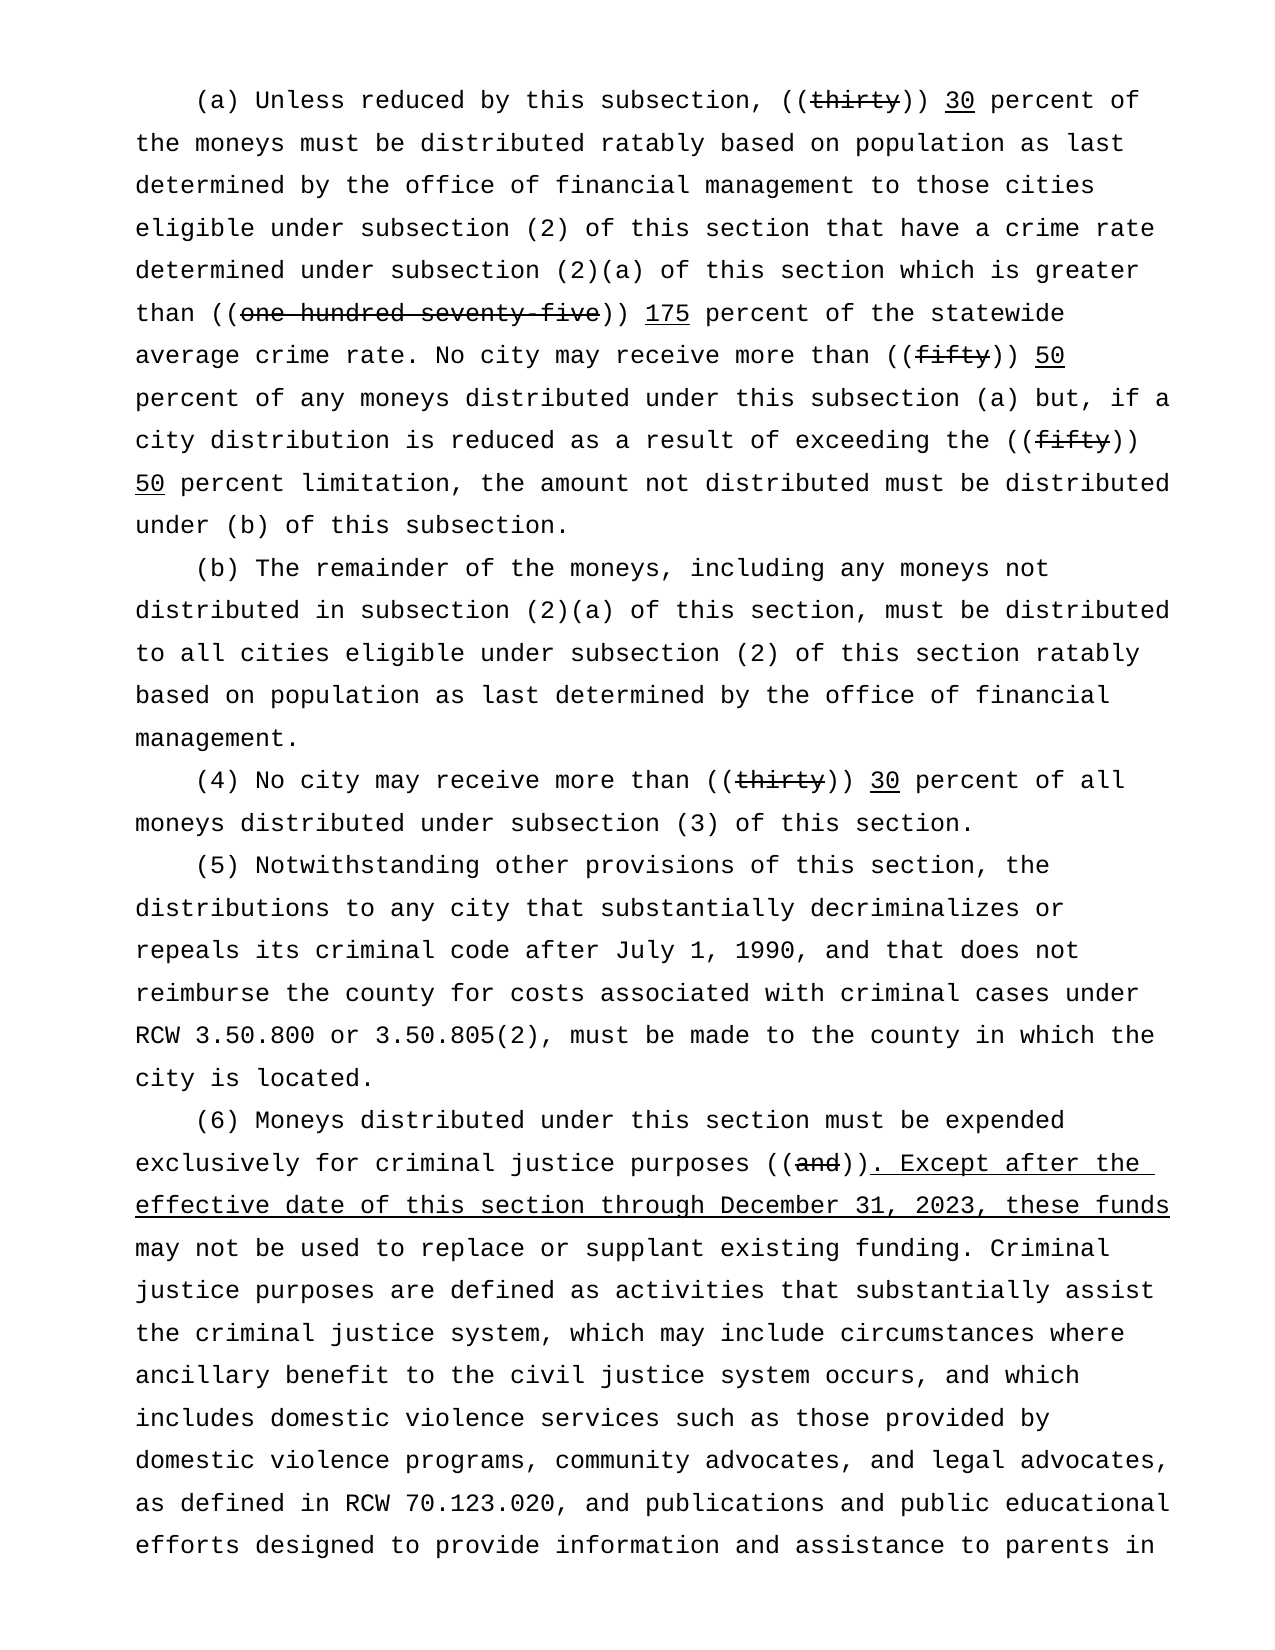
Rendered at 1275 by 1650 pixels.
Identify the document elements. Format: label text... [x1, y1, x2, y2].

text (4) No city may receive more than ((thirty)) 30 percent of all moneys distributed under subsection (3) of this section. [135, 755, 1170, 840]
text (5) Notwithstanding other provisions of this section, the distributions to any city that substantially decriminalizes or repeals its criminal code after July 1, 1990, and that does not reimburse the county for costs associated with criminal cases under RCW 3.50.800 or 3.50.805(2), must be made to the county in which the city is located. [135, 840, 1170, 1095]
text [135, 1218, 1170, 1562]
text (b) The remainder of the moneys, including any moneys not distributed in subsection (2)(a) of this section, must be distributed to all cities eligible under subsection (2) of this section ratably based on population as last determined by the office of financial management. [135, 542, 1170, 755]
text (a) Unless reduced by this subsection, ((thirty)) 30 percent of the moneys must be distributed ratably based on population as last determined by the office of financial management to those cities eligible under subsection (2) of this section that have a crime rate determined under subsection (2)(a) of this section which is greater than ((one hundred seventy-five)) 175 percent of the statewide average crime rate. No city may receive more than ((fifty)) 50 percent of any moneys distributed under this subsection (a) but, if a city distribution is reduced as a result of exceeding the ((fifty)) 50 percent limitation, the amount not distributed must be distributed under (b) of this subsection. [135, 75, 1170, 542]
